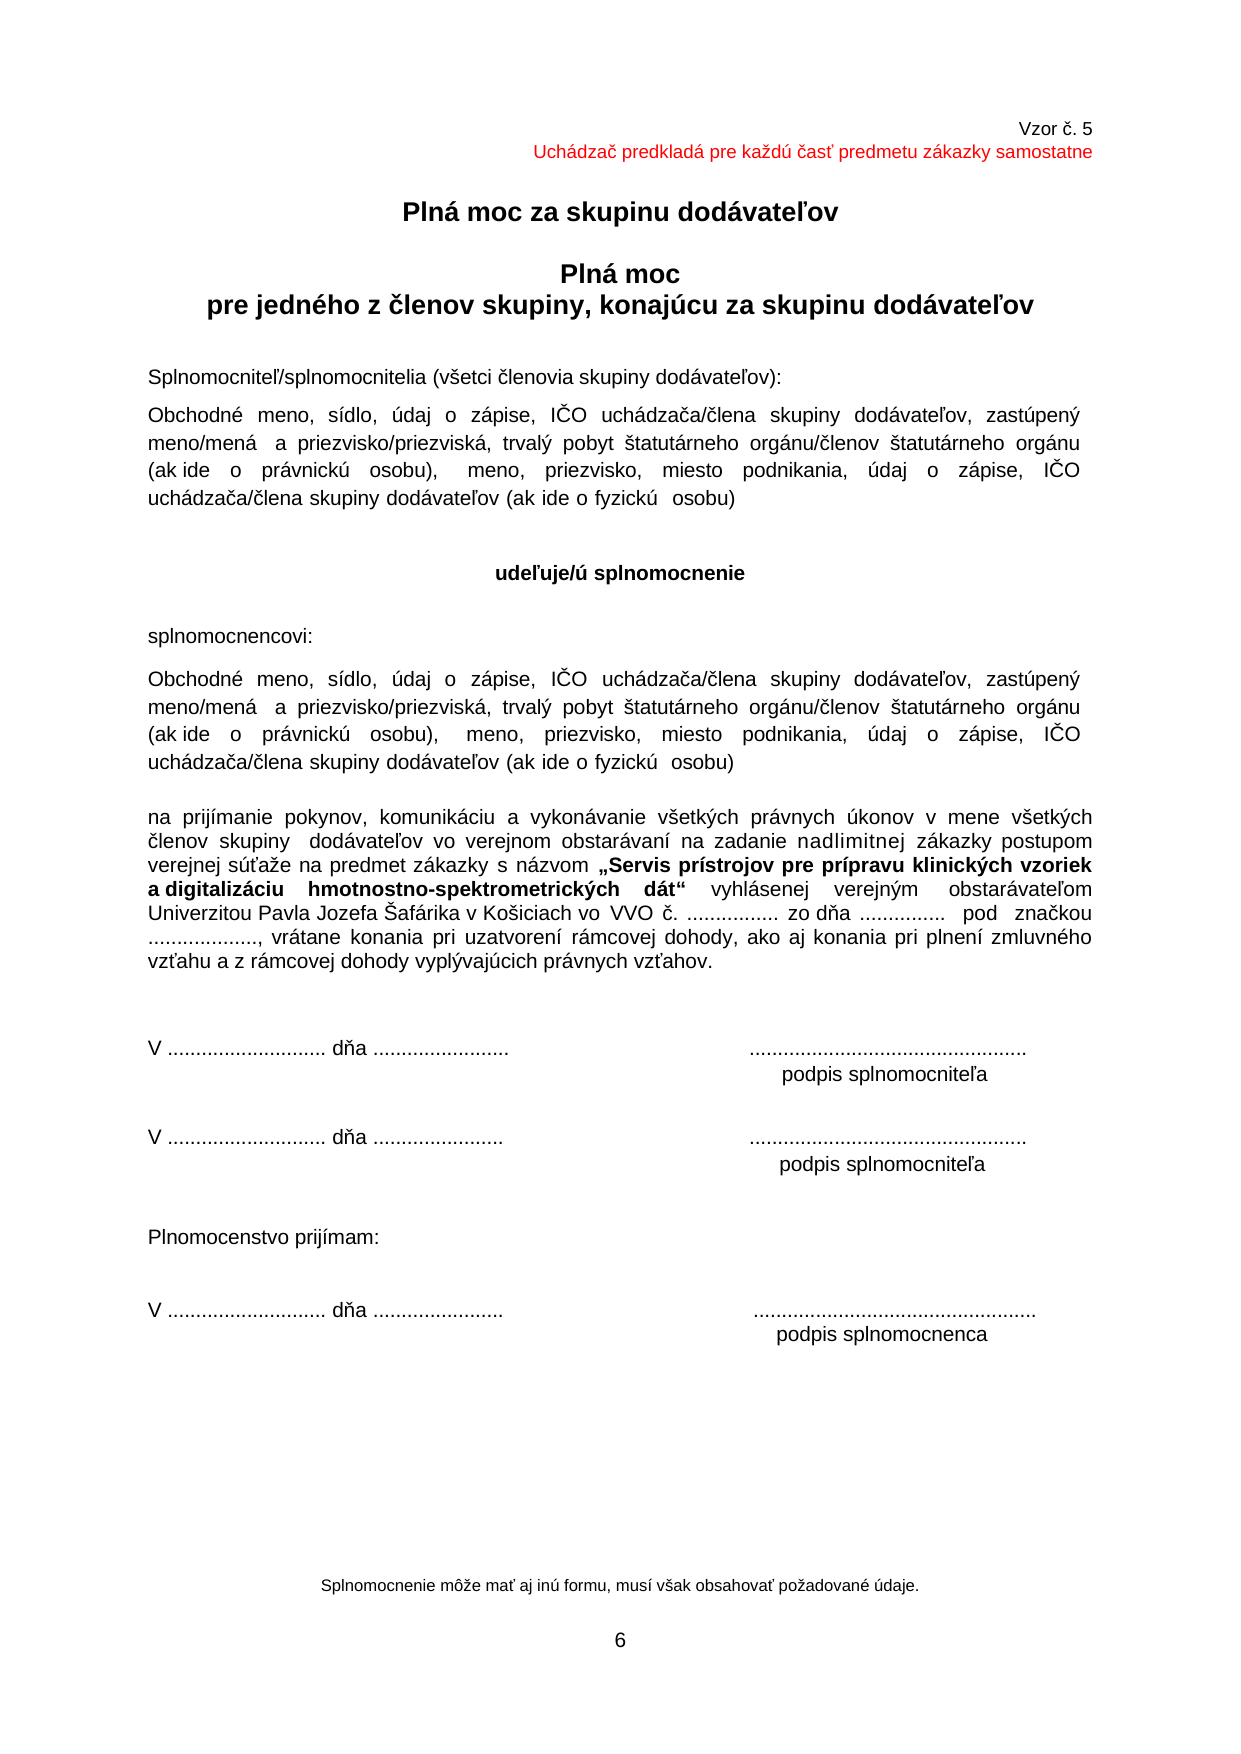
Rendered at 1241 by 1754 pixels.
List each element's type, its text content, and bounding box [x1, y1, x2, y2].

text Plnomocenstvo prijímam: [148, 1224, 1093, 1248]
text Uchádzač predkladá pre každú časť predmetu zákazky samostatne [148, 141, 1093, 163]
text splnomocnencovi: [148, 597, 385, 655]
text na prijímanie pokynov, komunikáciu a vykonávanie všetkých právnych úkonov v mene všetkých členov skupiny dodávateľov vo verejnom obstarávaní na zadanie nadlimitnej zákazky postupom verejnej súťaže na predmet zákazky s názvom „Servis prístrojov pre prípravu klinických vzoriek a digitalizáciu hmotnostno-spektrometrických dát“ vyhlásenej verejným obstarávateľom Univerzitou Pavla Jozefa Šafárika v Košiciach vo VVO č. ................ zo dňa ............... pod značkou ..................., vrátane konania pri uzatvorení rámcovej dohody, ako aj konania pri plnení zmluvného vzťahu a z rámcovej dohody vyplývajúcich právnych vzťahov. [148, 805, 1093, 973]
text Obchodné meno, sídlo, údaj o zápise, IČO uchádzača/člena skupiny dodávateľov, zastúpený meno/mená a priezvisko/priezviská, trvalý pobyt štatutárneho orgánu/členov štatutárneho orgánu (ak ide o právnickú osobu), meno, priezvisko, miesto podnikania, údaj o zápise, IČO uchádzača/člena skupiny dodávateľov (ak ide o fyzickú osobu) [148, 667, 1081, 774]
text podpis splnomocniteľa [748, 1060, 1093, 1087]
text V ............................ dňa ....................... .................................................. [148, 1297, 1093, 1321]
text Splnomocniteľ/splnomocnitelia (všetci členovia skupiny dodávateľov): [148, 362, 1093, 390]
text podpis splnomocnenca [748, 1322, 1093, 1346]
text Vzor č. 5 [148, 118, 1093, 140]
text podpis splnomocniteľa [523, 1150, 1093, 1176]
text Splnomocnenie môže mať aj inú formu, musí však obsahovať požadované údaje. [148, 1576, 1093, 1595]
text V ............................ dňa ....................... ................................................. [148, 1124, 1093, 1150]
text pre jedného z členov skupiny, konajúcu za skupinu dodávateľov [148, 289, 1093, 321]
text Plná moc za skupinu dodávateľov [148, 196, 1093, 227]
text V ............................ dňa ........................ ................................................. [148, 1034, 1093, 1060]
text Obchodné meno, sídlo, údaj o zápise, IČO uchádzača/člena skupiny dodávateľov, zastúpený meno/mená a priezvisko/priezviská, trvalý pobyt štatutárneho orgánu/členov štatutárneho orgánu (ak ide o právnickú osobu), meno, priezvisko, miesto podnikania, údaj o zápise, IČO uchádzača/člena skupiny dodávateľov (ak ide o fyzickú osobu) [148, 403, 1080, 509]
text Plná moc [148, 258, 1093, 289]
text udeľuje/ú splnomocnenie [148, 561, 1093, 585]
